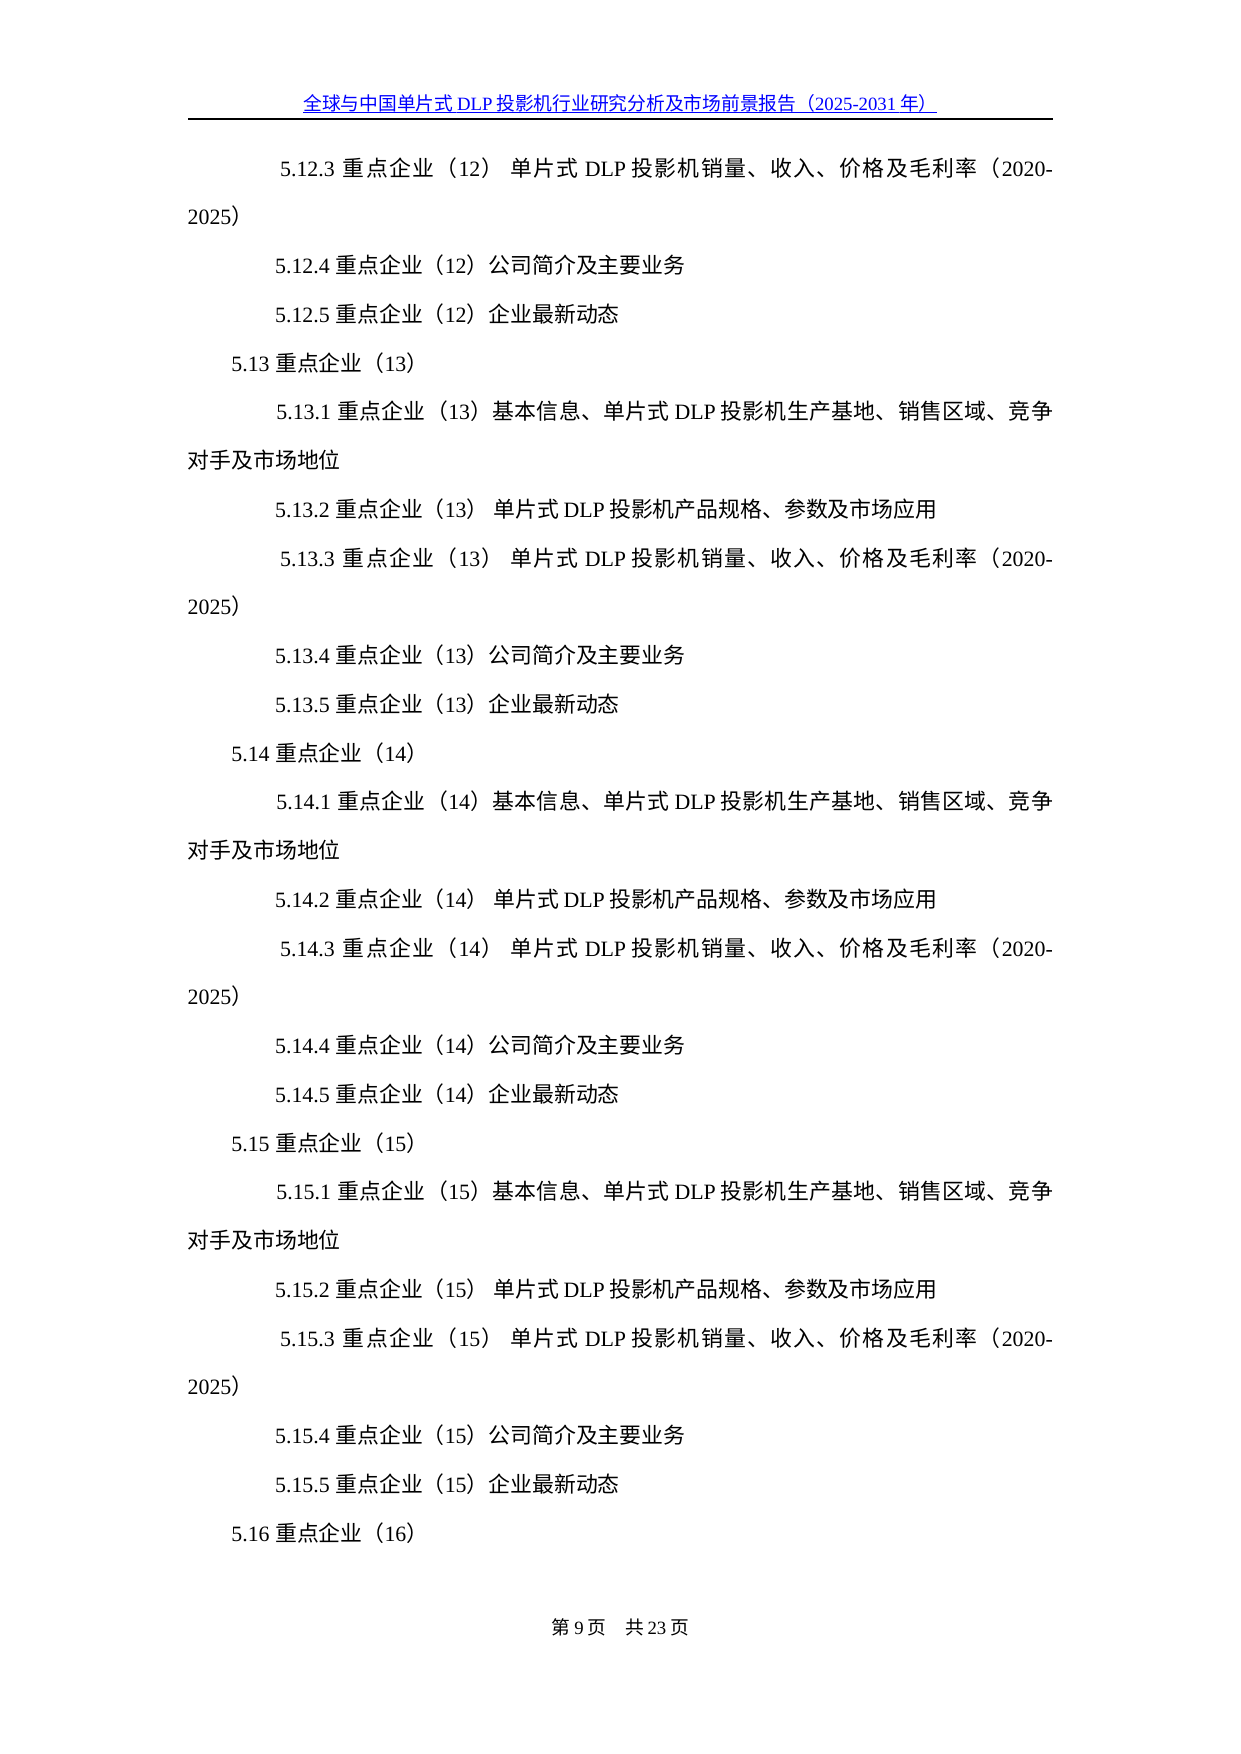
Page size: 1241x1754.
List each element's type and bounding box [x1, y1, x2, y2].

text [187, 150, 1053, 1548]
